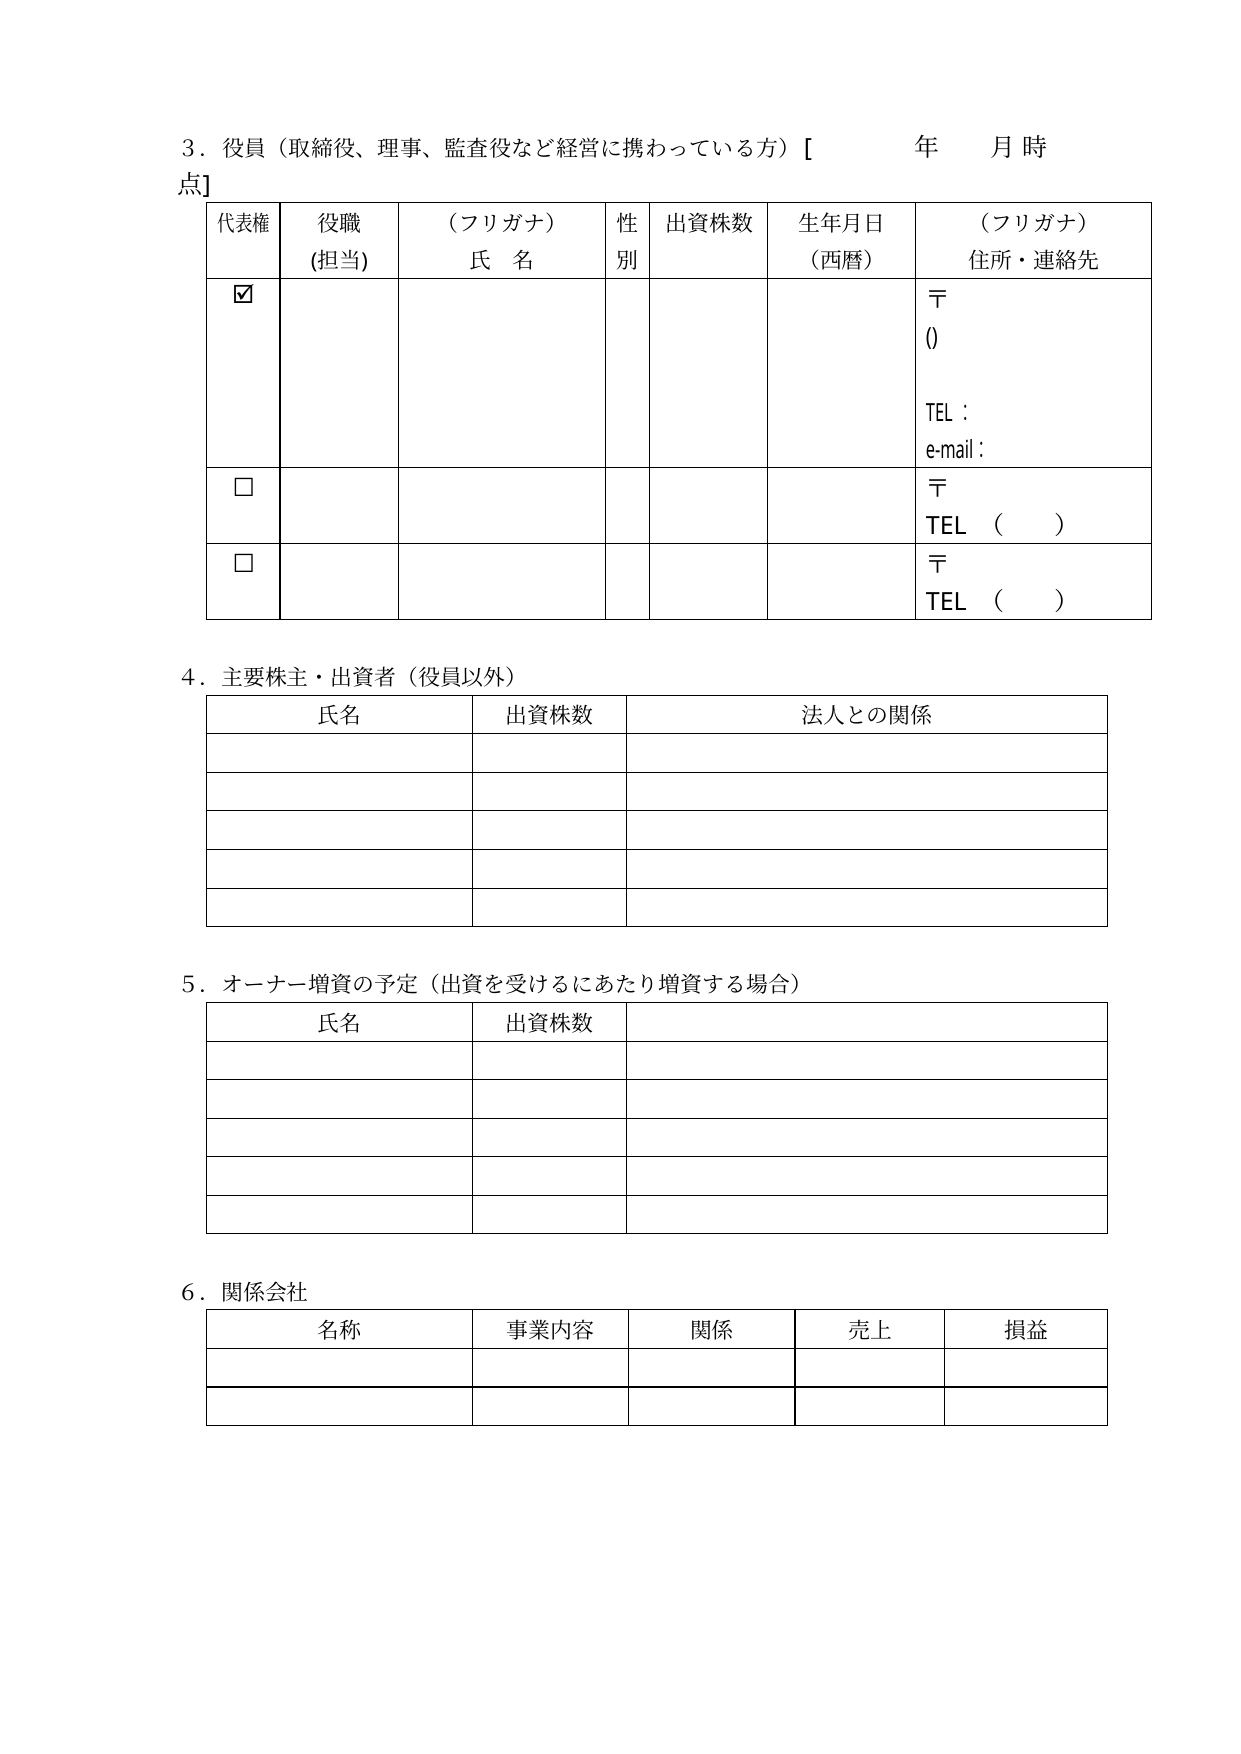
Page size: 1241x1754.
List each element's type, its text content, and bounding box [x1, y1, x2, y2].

table_cell [473, 1349, 628, 1386]
table_cell [473, 1157, 626, 1195]
table_cell [627, 1080, 1107, 1118]
text ６．関係会社 [177, 1272, 1048, 1309]
table_cell [606, 544, 649, 619]
table_header 役職 (担当) [281, 203, 398, 278]
table_cell [207, 1196, 472, 1233]
table_cell [473, 850, 626, 887]
table_cell [207, 1042, 472, 1079]
table_header 売上 [796, 1310, 944, 1348]
table_cell [473, 811, 626, 849]
table_header 関係 [629, 1310, 794, 1348]
table_cell [627, 1119, 1107, 1156]
table_cell [627, 1196, 1107, 1233]
table_header （フリガナ） 氏 名 [399, 203, 605, 278]
table_header 名称 [207, 1310, 472, 1348]
table_cell [796, 1349, 944, 1386]
table_header 代表権 [207, 203, 279, 278]
table_cell [207, 544, 279, 619]
table_cell [207, 1157, 472, 1195]
table_cell [627, 850, 1107, 887]
table_header 法人との関係 [627, 696, 1107, 733]
text ３．役員（取締役、理事、監査役など経営に携わっている方）[ 年 月 時点] [177, 127, 1048, 202]
table_cell [627, 734, 1107, 772]
table_cell [627, 1157, 1107, 1195]
table_cell 〒 TEL （ ） [916, 544, 1151, 619]
table_header 氏名 [207, 1003, 472, 1041]
table_cell [207, 1349, 472, 1386]
table_cell [473, 1042, 626, 1079]
table_cell [629, 1349, 794, 1386]
table_cell [207, 734, 472, 772]
table_cell [207, 889, 472, 926]
table_cell [768, 544, 915, 619]
table_cell [606, 468, 649, 543]
table_cell [945, 1388, 1107, 1425]
table_cell [399, 279, 605, 467]
text ５．オーナー増資の予定（出資を受けるにあたり増資する場合） [177, 964, 1048, 1002]
table_cell [627, 773, 1107, 810]
table_cell [281, 468, 398, 543]
table_cell 〒 () TEL ： e-mail： [916, 279, 1151, 467]
table_cell [473, 889, 626, 926]
table_header 出資株数 [650, 203, 767, 278]
table_header 出資株数 [473, 1003, 626, 1041]
table_cell [473, 1388, 628, 1425]
table_cell [627, 811, 1107, 849]
table_cell [945, 1349, 1107, 1386]
table_header [627, 1003, 1107, 1041]
text ４．主要株主・出資者（役員以外） [177, 657, 1048, 695]
table_cell [650, 279, 767, 467]
table_cell [627, 889, 1107, 926]
table_cell [768, 468, 915, 543]
table_cell [606, 279, 649, 467]
table_cell [281, 279, 398, 467]
table_cell [399, 468, 605, 543]
table_cell 〒 TEL （ ） [916, 468, 1151, 543]
table_header 氏名 [207, 696, 472, 733]
table_header （フリガナ） 住所・連絡先 [916, 203, 1151, 278]
table_cell [473, 1119, 626, 1156]
table_cell [629, 1388, 794, 1425]
table_cell [207, 773, 472, 810]
table_cell [627, 1042, 1107, 1079]
table_cell [650, 544, 767, 619]
table_cell [207, 1080, 472, 1118]
table_cell [399, 544, 605, 619]
table_cell [207, 279, 279, 467]
table_cell [207, 811, 472, 849]
table_header 事業内容 [473, 1310, 628, 1348]
table_cell [281, 544, 398, 619]
table_cell [473, 773, 626, 810]
table_header 生年月日 （西暦） [768, 203, 915, 278]
table_cell [796, 1388, 944, 1425]
table_cell [768, 279, 915, 467]
table_header 出資株数 [473, 696, 626, 733]
table_cell [207, 468, 279, 543]
table_header 性 別 [606, 203, 649, 278]
table_cell [473, 734, 626, 772]
table_cell [650, 468, 767, 543]
table_cell [207, 1119, 472, 1156]
table_header 損益 [945, 1310, 1107, 1348]
table_cell [473, 1080, 626, 1118]
table_cell [473, 1196, 626, 1233]
table_cell [207, 1388, 472, 1425]
table_cell [207, 850, 472, 887]
